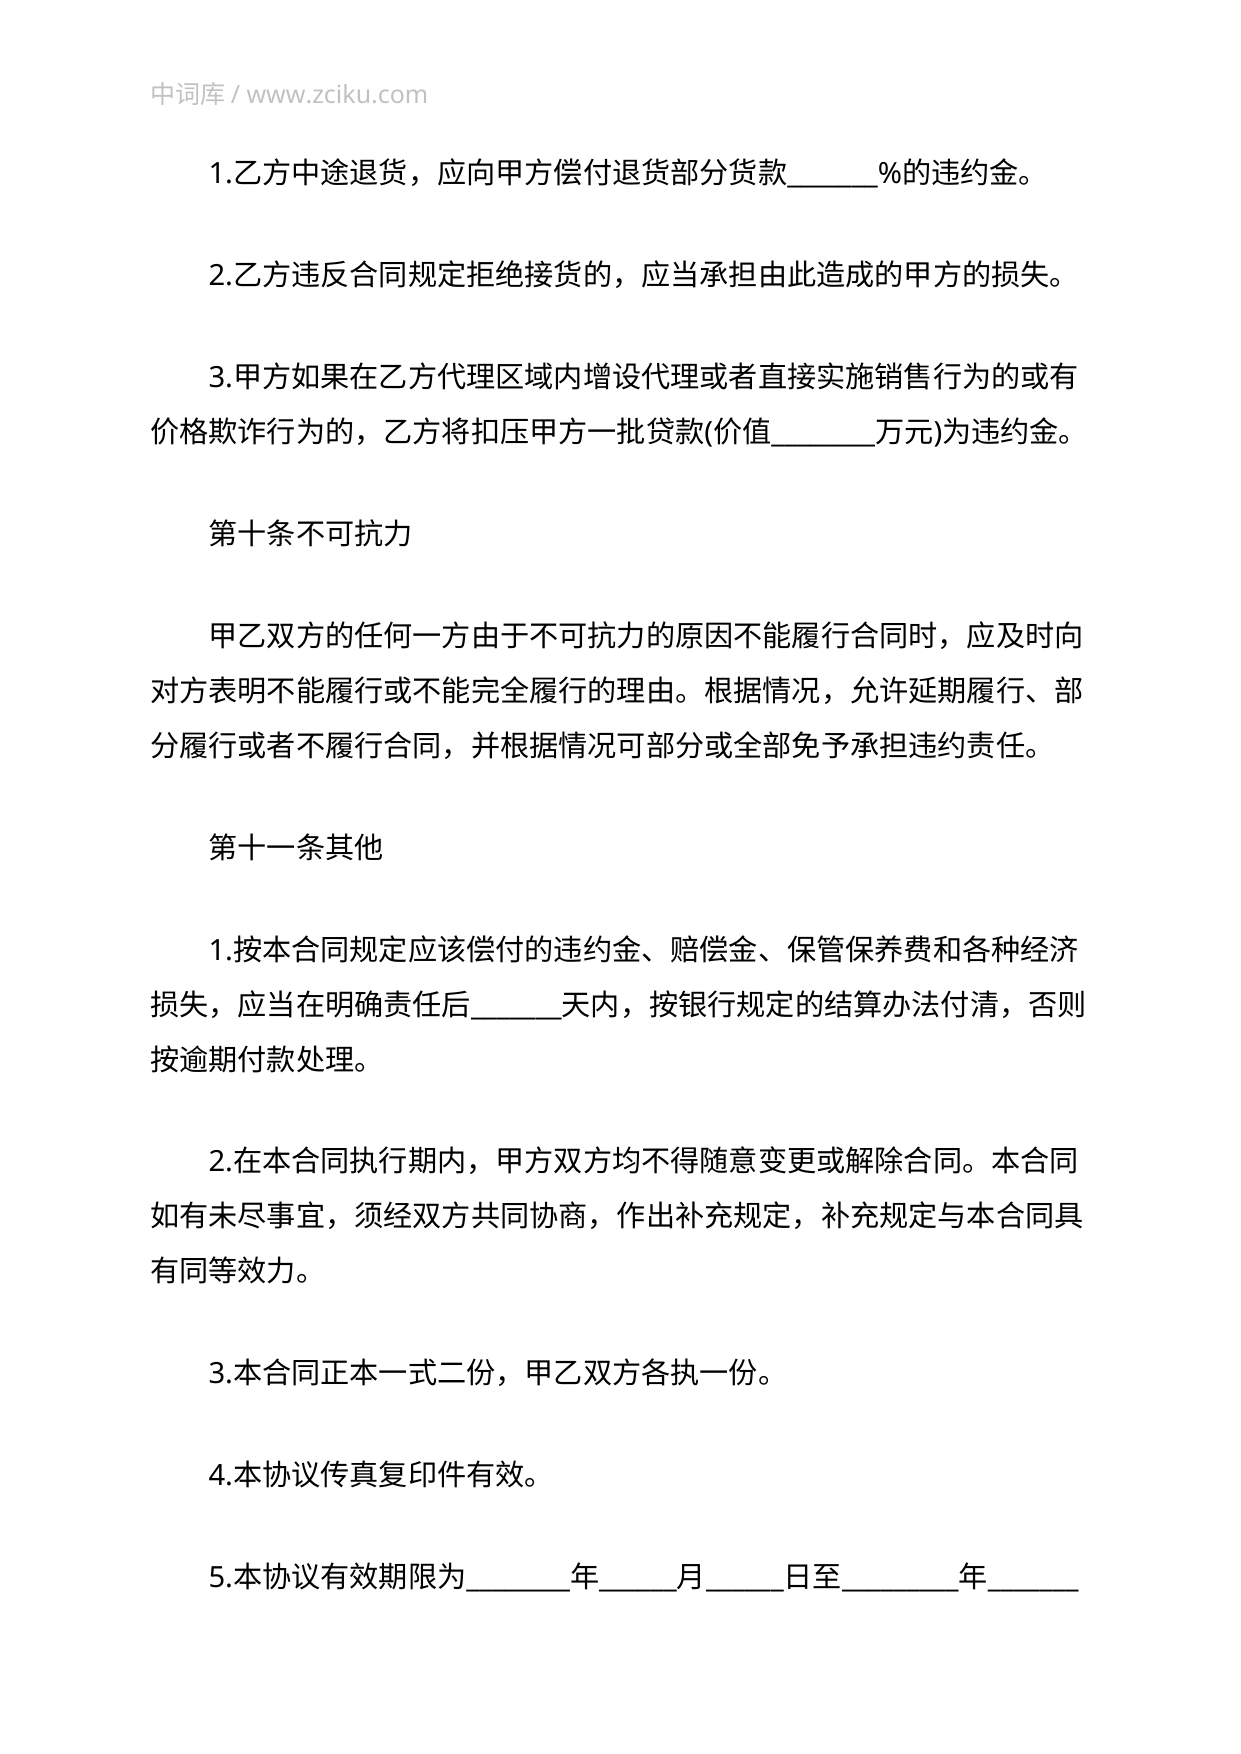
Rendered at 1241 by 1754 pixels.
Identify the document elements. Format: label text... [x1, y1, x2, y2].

text 第十条不可抗力 [150, 511, 1090, 553]
text 3.甲方如果在乙方代理区域内增设代理或者直接实施销售行为的或有价格欺诈行为的，乙方将扣压甲方一批贷款(价值________万元)为违约金。 [150, 354, 1090, 451]
text 4.本协议传真复印件有效。 [150, 1451, 1090, 1494]
text 2.乙方违反合同规定拒绝接货的，应当承担由此造成的甲方的损失。 [150, 252, 1090, 294]
text 3.本合同正本一式二份，甲乙双方各执一份。 [150, 1349, 1090, 1392]
text 甲乙双方的任何一方由于不可抗力的原因不能履行合同时，应及时向对方表明不能履行或不能完全履行的理由。根据情况，允许延期履行、部分履行或者不履行合同，并根据情况可部分或全部免予承担违约责任。 [150, 613, 1090, 765]
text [150, 1553, 1090, 1596]
text 1.按本合同规定应该偿付的违约金、赔偿金、保管保养费和各种经济损失，应当在明确责任后_______天内，按银行规定的结算办法付清，否则按逾期付款处理。 [150, 926, 1090, 1078]
text 2.在本合同执行期内，甲方双方均不得随意变更或解除合同。本合同如有未尽事宜，须经双方共同协商，作出补充规定，补充规定与本合同具有同等效力。 [150, 1138, 1090, 1290]
text 1.乙方中途退货，应向甲方偿付退货部分货款_______%的违约金。 [150, 150, 1090, 192]
text 第十一条其他 [150, 824, 1090, 867]
